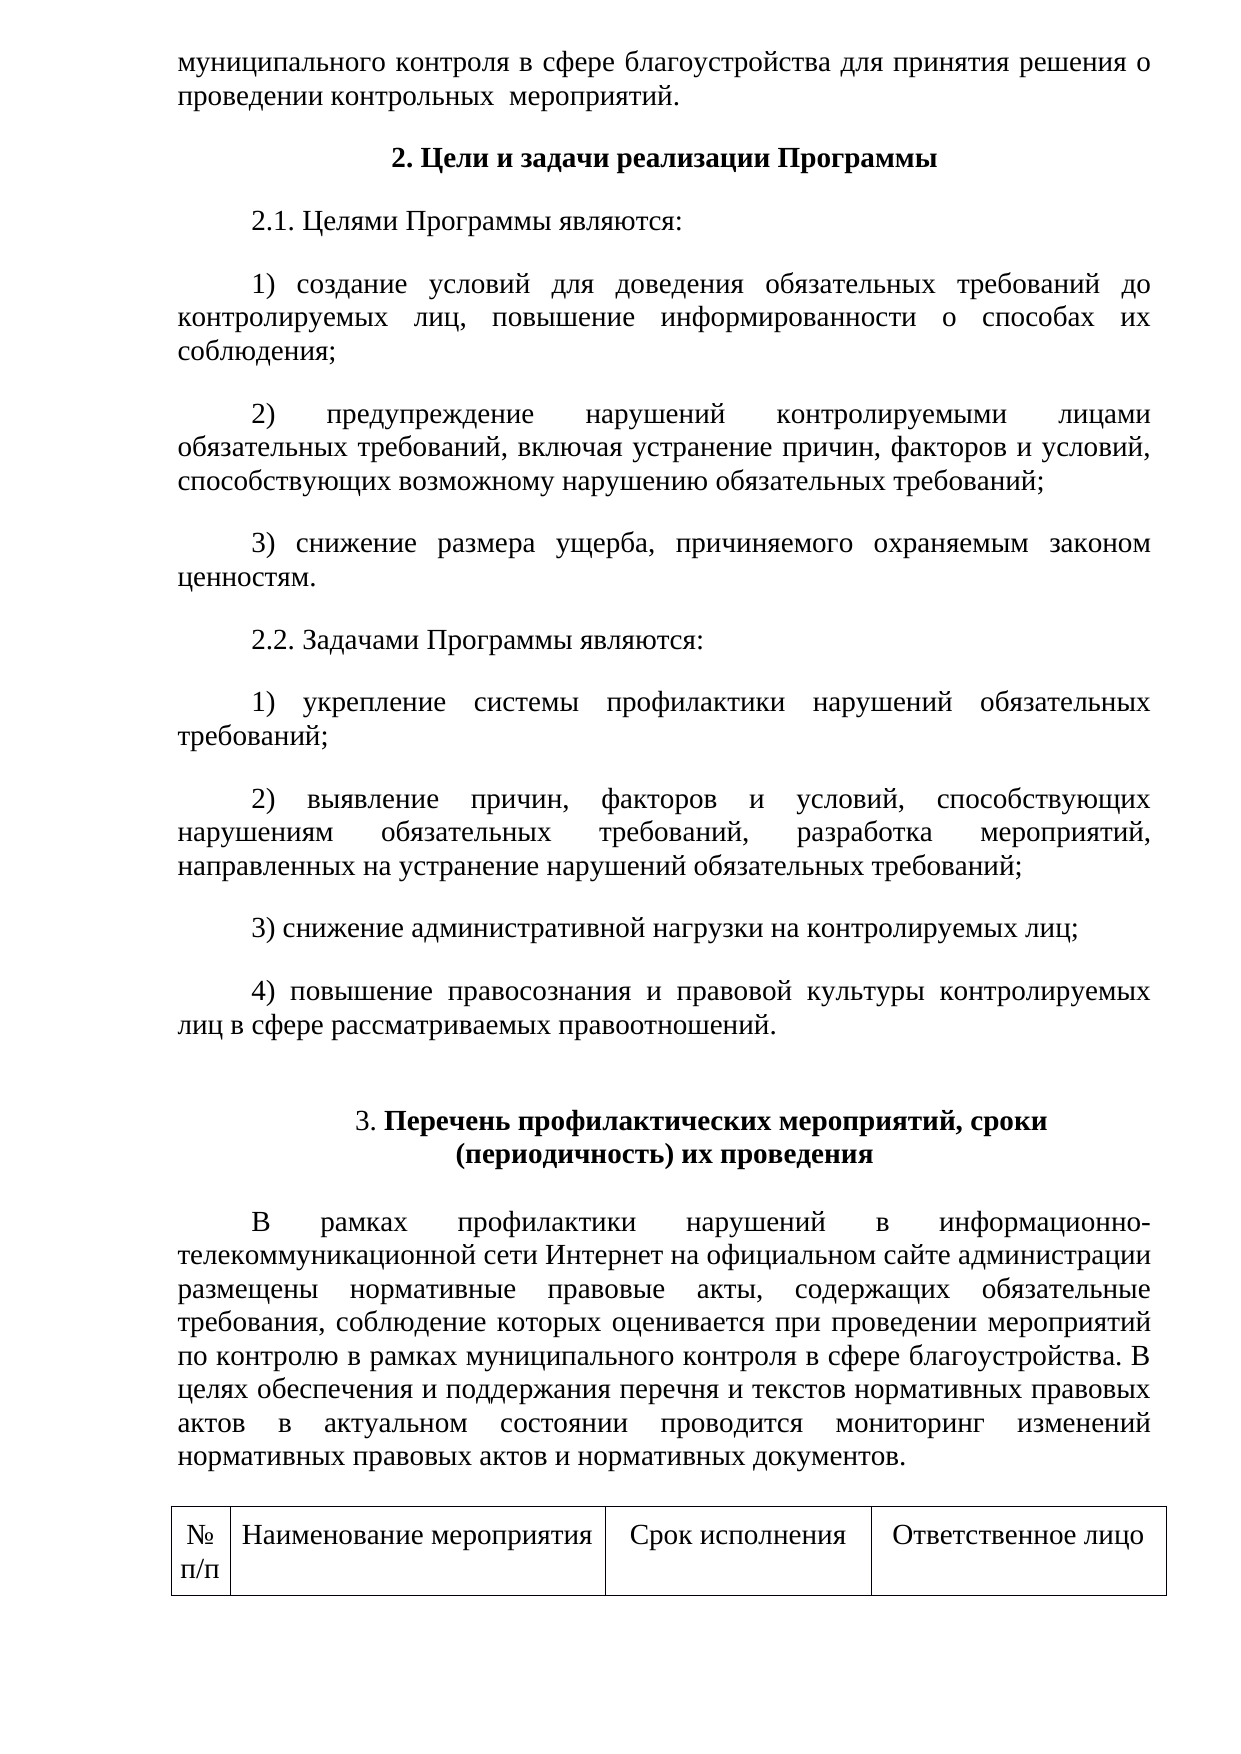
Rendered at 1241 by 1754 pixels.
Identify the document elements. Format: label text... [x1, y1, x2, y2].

text 4) повышение правосознания и правовой культуры контролируемых лиц в сфере рассматриваемых правоотношений. [177, 973, 1152, 1040]
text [177, 44, 1152, 111]
text 3. Перечень профилактических мероприятий, сроки (периодичность) их проведения [177, 1103, 1152, 1170]
table_header Наименование мероприятия [231, 1507, 605, 1595]
text 1) создание условий для доведения обязательных требований до контролируемых лиц, повышение информированности о способах их соблюдения; [177, 266, 1152, 367]
text В рамках профилактики нарушений в информационно-телекоммуникационной сети Интернет на официальном сайте администрации размещены нормативные правовые акты, содержащих обязательные требования, соблюдение которых оценивается при проведении мероприятий по контролю в рамках муниципального контроля в сфере благоустройства. В целях обеспечения и поддержания перечня и текстов нормативных правовых актов в актуальном состоянии проводится мониторинг изменений нормативных правовых актов и нормативных документов. [177, 1204, 1152, 1472]
table_header Ответственное лицо [872, 1507, 1166, 1595]
text 3) снижение административной нагрузки на контролируемых лиц; [177, 911, 1152, 944]
text 2) выявление причин, факторов и условий, способствующих нарушениям обязательных требований, разработка мероприятий, направленных на устранение нарушений обязательных требований; [177, 781, 1152, 881]
table_header Срок исполнения [606, 1507, 871, 1595]
text 2. Цели и задачи реализации Программы [177, 141, 1152, 174]
text 2.2. Задачами Программы являются: [177, 622, 1152, 655]
text 2) предупреждение нарушений контролируемыми лицами обязательных требований, включая устранение причин, факторов и условий, способствующих возможному нарушению обязательных требований; [177, 396, 1152, 496]
table_header № п/п [172, 1507, 230, 1595]
text 2.1. Целями Программы являются: [177, 203, 1152, 237]
text 1) укрепление системы профилактики нарушений обязательных требований; [177, 684, 1152, 752]
text 3) снижение размера ущерба, причиняемого охраняемым законом ценностям. [177, 526, 1152, 593]
